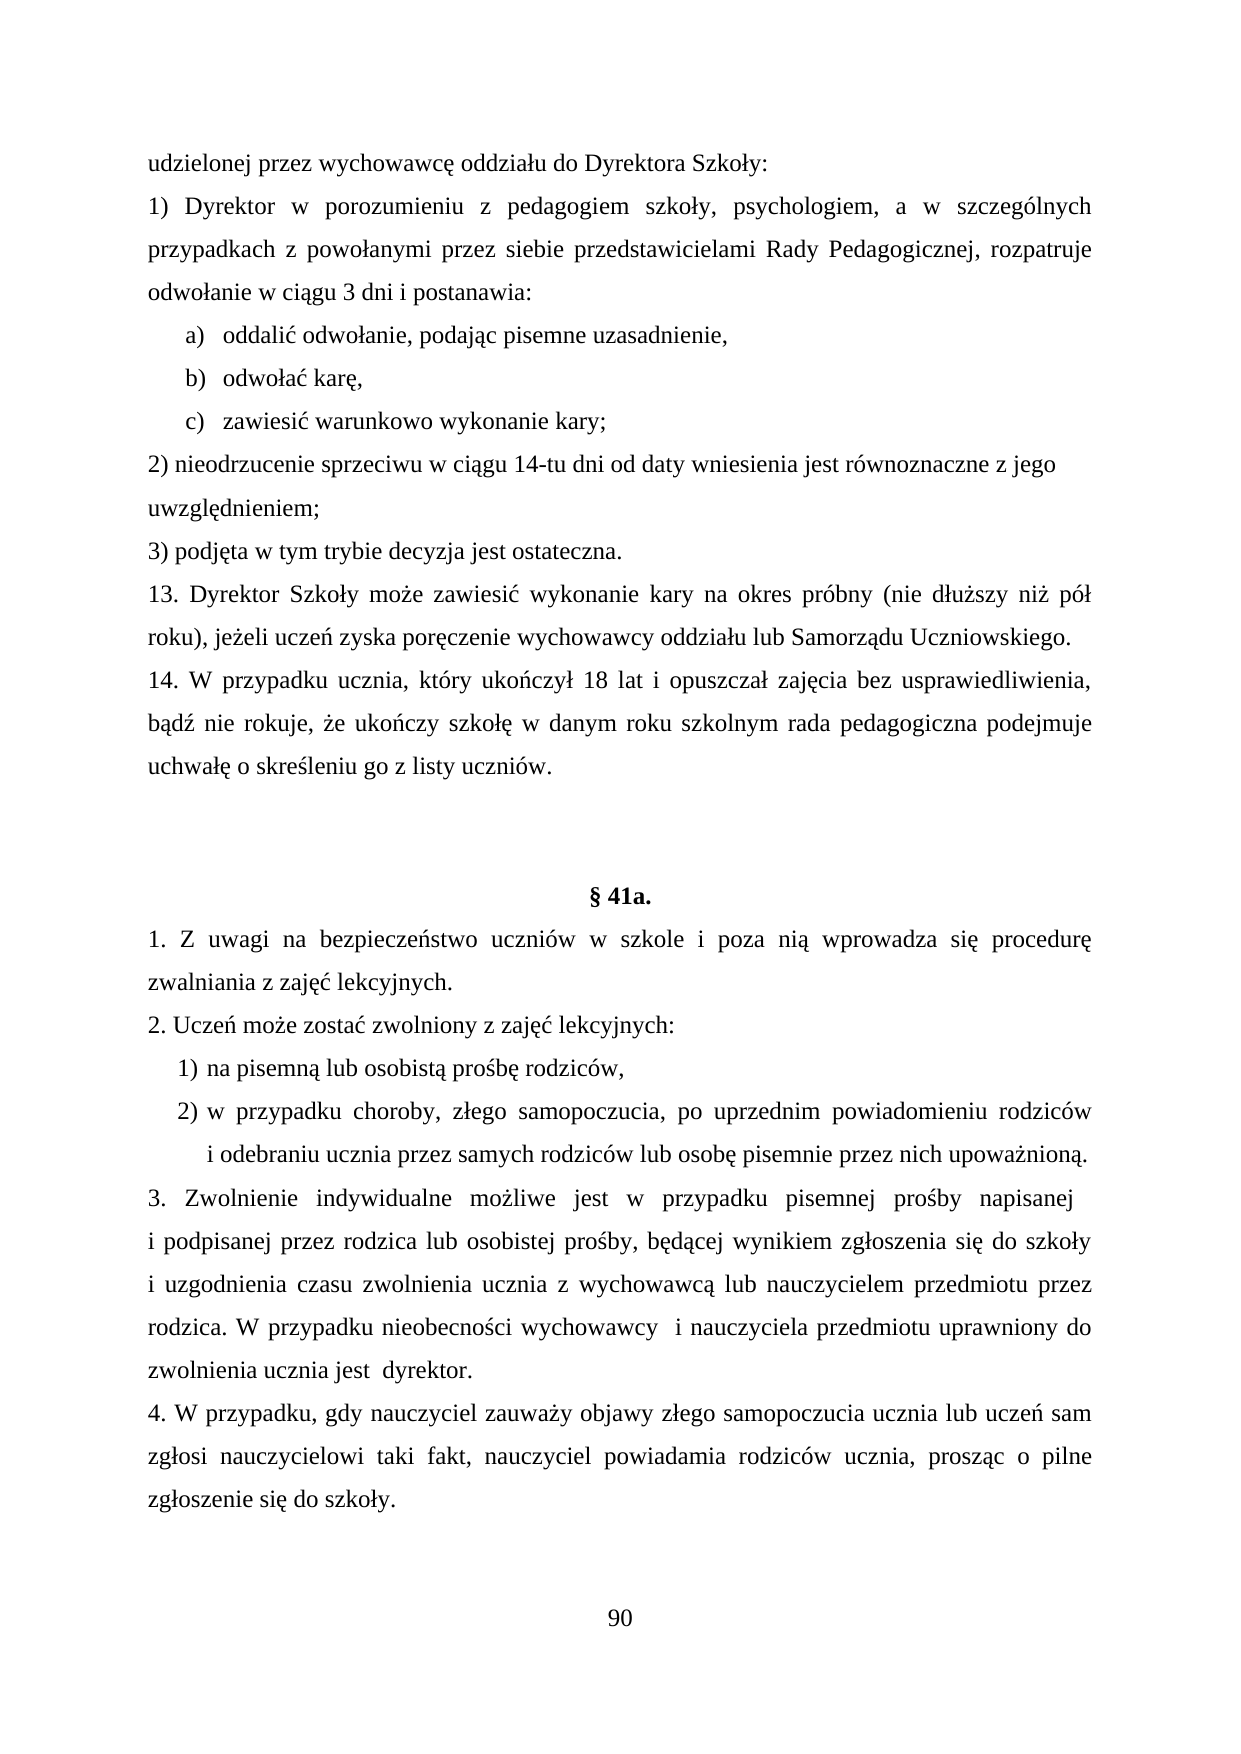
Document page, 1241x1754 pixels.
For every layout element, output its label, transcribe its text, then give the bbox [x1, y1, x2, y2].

text 3) podjęta w tym trybie decyzja jest ostateczna. [148, 536, 1093, 564]
text 4. W przypadku, gdy nauczyciel zauważy objawy złego samopoczucia ucznia lub uczeń sam zgłosi nauczycielowi taki fakt, nauczyciel powiadamia rodziców ucznia, prosząc o pilne zgłoszenie się do szkoły. [148, 1398, 1093, 1513]
list na pisemną lub osobistą prośbę rodziców, [177, 1053, 1093, 1082]
text 1. Z uwagi na bezpieczeństwo uczniów w szkole i poza nią wprowadza się procedurę zwalniania z zajęć lekcyjnych. [148, 924, 1093, 996]
text 13. Dyrektor Szkoły może zawiesić wykonanie kary na okres próbny (nie dłuższy niż pół roku), jeżeli uczeń zyska poręczenie wychowawcy oddziału lub Samorządu Uczniowskiego. [148, 579, 1093, 651]
text § 41a. [148, 881, 1093, 909]
list oddalić odwołanie, podając pisemne uzasadnienie, [185, 320, 1093, 349]
text udzielonej przez wychowawcę oddziału do Dyrektora Szkoły: [148, 148, 1093, 176]
text uwzględnieniem; [148, 493, 1093, 521]
list w przypadku choroby, złego samopoczucia, po uprzednim powiadomieniu rodziców i odebraniu ucznia przez samych rodziców lub osobę pisemnie przez nich upoważnioną. [177, 1096, 1093, 1168]
text 14. W przypadku ucznia, który ukończył 18 lat i opuszczał zajęcia bez usprawiedliwienia, bądź nie rokuje, że ukończy szkołę w danym roku szkolnym rada pedagogiczna podejmuje uchwałę o skreśleniu go z listy uczniów. [148, 665, 1093, 780]
list odwołać karę, [185, 363, 1093, 392]
text 3. Zwolnienie indywidualne możliwe jest w przypadku pisemnej prośby napisanej i podpisanej przez rodzica lub osobistej prośby, będącej wynikiem zgłoszenia się do szkoły i uzgodnienia czasu zwolnienia ucznia z wychowawcą lub nauczycielem przedmiotu przez rodzica. W przypadku nieobecności wychowawcy i nauczyciela przedmiotu uprawniony do zwolnienia ucznia jest dyrektor. [148, 1183, 1093, 1384]
text 2. Uczeń może zostać zwolniony z zajęć lekcyjnych: [148, 1010, 1093, 1039]
list zawiesić warunkowo wykonanie kary; [185, 406, 1093, 435]
text 2) nieodrzucenie sprzeciwu w ciągu 14-tu dni od daty wniesienia jest równoznaczne z jego [148, 449, 1093, 478]
text 1) Dyrektor w porozumieniu z pedagogiem szkoły, psychologiem, a w szczególnych przypadkach z powołanymi przez siebie przedstawicielami Rady Pedagogicznej, rozpatruje odwołanie w ciągu 3 dni i postanawia: [148, 191, 1093, 306]
